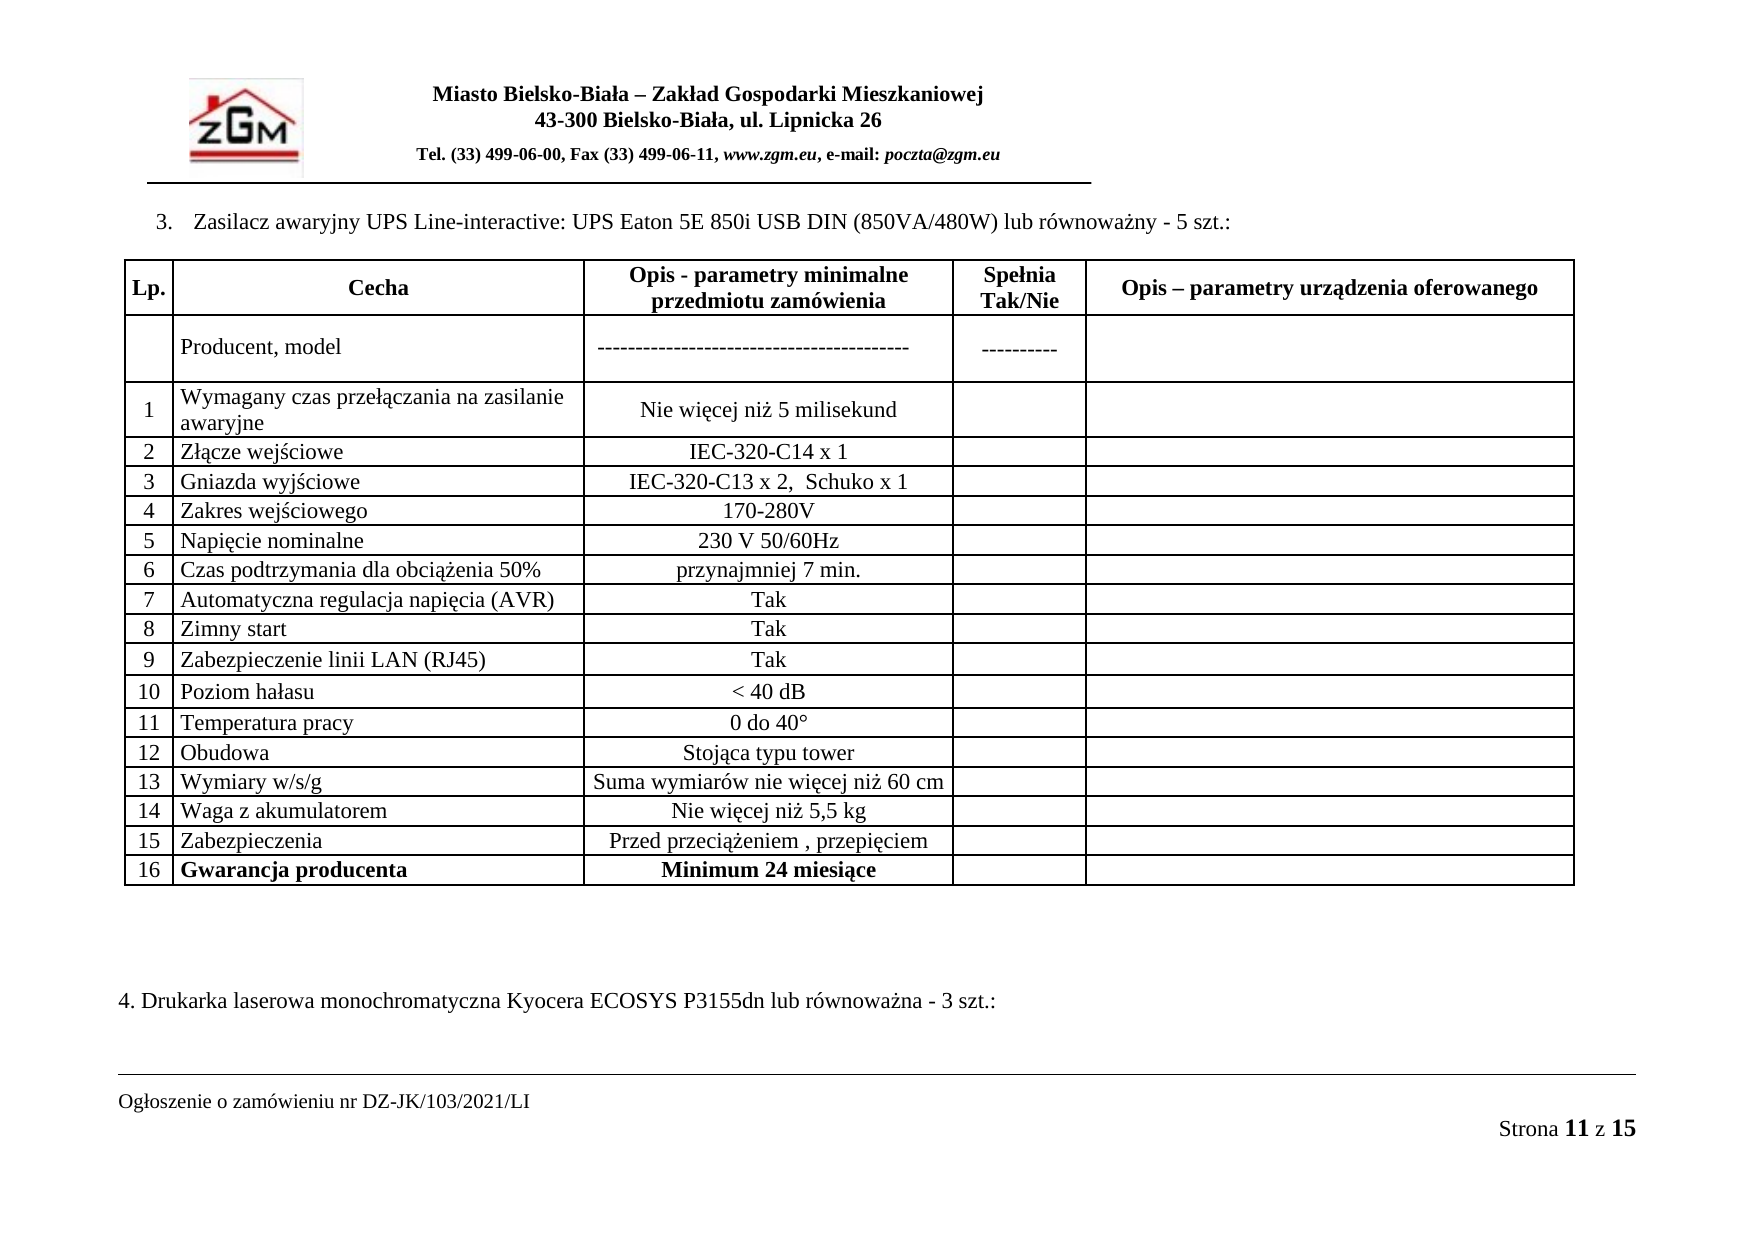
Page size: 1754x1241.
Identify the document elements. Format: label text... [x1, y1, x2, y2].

table_cell [954, 768, 1085, 795]
table_cell 3 [126, 467, 172, 494]
table_cell ----------------------------------------- [585, 316, 952, 381]
table_cell Zabezpieczenie linii LAN (RJ45) [174, 644, 583, 674]
table_cell 13 [126, 768, 172, 795]
table_cell 2 [126, 438, 172, 465]
table_header Lp. [126, 261, 172, 314]
table_cell [1087, 438, 1573, 465]
table_cell Producent, model [174, 316, 583, 381]
table_cell [954, 676, 1085, 707]
table_cell Tak [585, 585, 952, 612]
table_cell 10 [126, 676, 172, 707]
table_cell < 40 dB [585, 676, 952, 707]
table_cell przynajmniej 7 min. [585, 556, 952, 583]
table_cell 1 [126, 383, 172, 436]
table_cell Złącze wejściowe [174, 438, 583, 465]
table_cell [1087, 497, 1573, 524]
table_cell [954, 556, 1085, 583]
table_cell [1087, 738, 1573, 766]
table_cell Zimny start [174, 615, 583, 642]
table_cell [1087, 316, 1573, 381]
table_cell [1087, 644, 1573, 674]
table_cell Czas podtrzymania dla obciążenia 50% [174, 556, 583, 583]
table_cell [1087, 526, 1573, 553]
table_cell Gniazda wyjściowe [174, 467, 583, 494]
table_header Opis - parametry minimalne przedmiotu zamówienia [585, 261, 952, 314]
table_cell [954, 856, 1085, 883]
table_cell 9 [126, 644, 172, 674]
table_cell Automatyczna regulacja napięcia (AVR) [174, 585, 583, 612]
table_cell Suma wymiarów nie więcej niż 60 cm [585, 768, 952, 795]
table_cell [1087, 467, 1573, 494]
table_cell Poziom hałasu [174, 676, 583, 707]
table_cell [1087, 585, 1573, 612]
table_cell 170-280V [585, 497, 952, 524]
table_cell [1087, 768, 1573, 795]
table_header Spełnia Tak/Nie [954, 261, 1085, 314]
table_cell IEC-320-C13 x 2, Schuko x 1 [585, 467, 952, 494]
table_cell [954, 738, 1085, 766]
table_cell [1087, 709, 1573, 736]
table_cell 8 [126, 615, 172, 642]
table_cell Minimum 24 miesiące [585, 856, 952, 883]
table_cell [954, 585, 1085, 612]
table_cell 14 [126, 797, 172, 824]
table_cell 16 [126, 856, 172, 883]
table_cell [954, 526, 1085, 553]
table_cell Waga z akumulatorem [174, 797, 583, 824]
table_cell 6 [126, 556, 172, 583]
table_cell ---------- [954, 316, 1085, 381]
table_cell Nie więcej niż 5,5 kg [585, 797, 952, 824]
table_cell [954, 797, 1085, 824]
table_cell Przed przeciążeniem , przepięciem [585, 827, 952, 854]
table_cell [954, 467, 1085, 494]
table_cell [1087, 676, 1573, 707]
text 4. Drukarka laserowa monochromatyczna Kyocera ECOSYS P3155dn lub równoważna - 3 szt.: [118, 988, 1636, 1014]
table_cell [1087, 556, 1573, 583]
table_cell 4 [126, 497, 172, 524]
table_cell IEC-320-C14 x 1 [585, 438, 952, 465]
table_cell [954, 438, 1085, 465]
table_cell 12 [126, 738, 172, 766]
table_cell Zakres wejściowego [174, 497, 583, 524]
table_cell [954, 827, 1085, 854]
table_cell Tak [585, 644, 952, 674]
table_cell Zabezpieczenia [174, 827, 583, 854]
table_cell 5 [126, 526, 172, 553]
table_cell Stojąca typu tower [585, 738, 952, 766]
table_cell [954, 383, 1085, 436]
table_cell [1087, 615, 1573, 642]
table_cell Wymagany czas przełączania na zasilanie awaryjne [174, 383, 583, 436]
table_cell [1087, 797, 1573, 824]
table_cell 7 [126, 585, 172, 612]
table_cell 230 V 50/60Hz [585, 526, 952, 553]
table_cell [954, 615, 1085, 642]
table_cell [1087, 383, 1573, 436]
table_cell Nie więcej niż 5 milisekund [585, 383, 952, 436]
table_cell 15 [126, 827, 172, 854]
table_cell [1087, 856, 1573, 883]
table_cell Napięcie nominalne [174, 526, 583, 553]
table_cell 0 do 40° [585, 709, 952, 736]
table_cell Obudowa [174, 738, 583, 766]
table_cell Tak [585, 615, 952, 642]
table_header Opis – parametry urządzenia oferowanego [1087, 261, 1573, 314]
table_cell [126, 316, 172, 381]
table_header Cecha [174, 261, 583, 314]
table_cell [954, 497, 1085, 524]
table_cell [954, 709, 1085, 736]
table_cell [954, 644, 1085, 674]
table_cell Temperatura pracy [174, 709, 583, 736]
table_cell [1087, 827, 1573, 854]
table_cell Gwarancja producenta [174, 856, 583, 883]
list Zasilacz awaryjny UPS Line-interactive: UPS Eaton 5E 850i USB DIN (850VA/480W) lub równoważny - 5 szt.: [156, 208, 1636, 234]
table_cell 11 [126, 709, 172, 736]
table_cell Wymiary w/s/g [174, 768, 583, 795]
